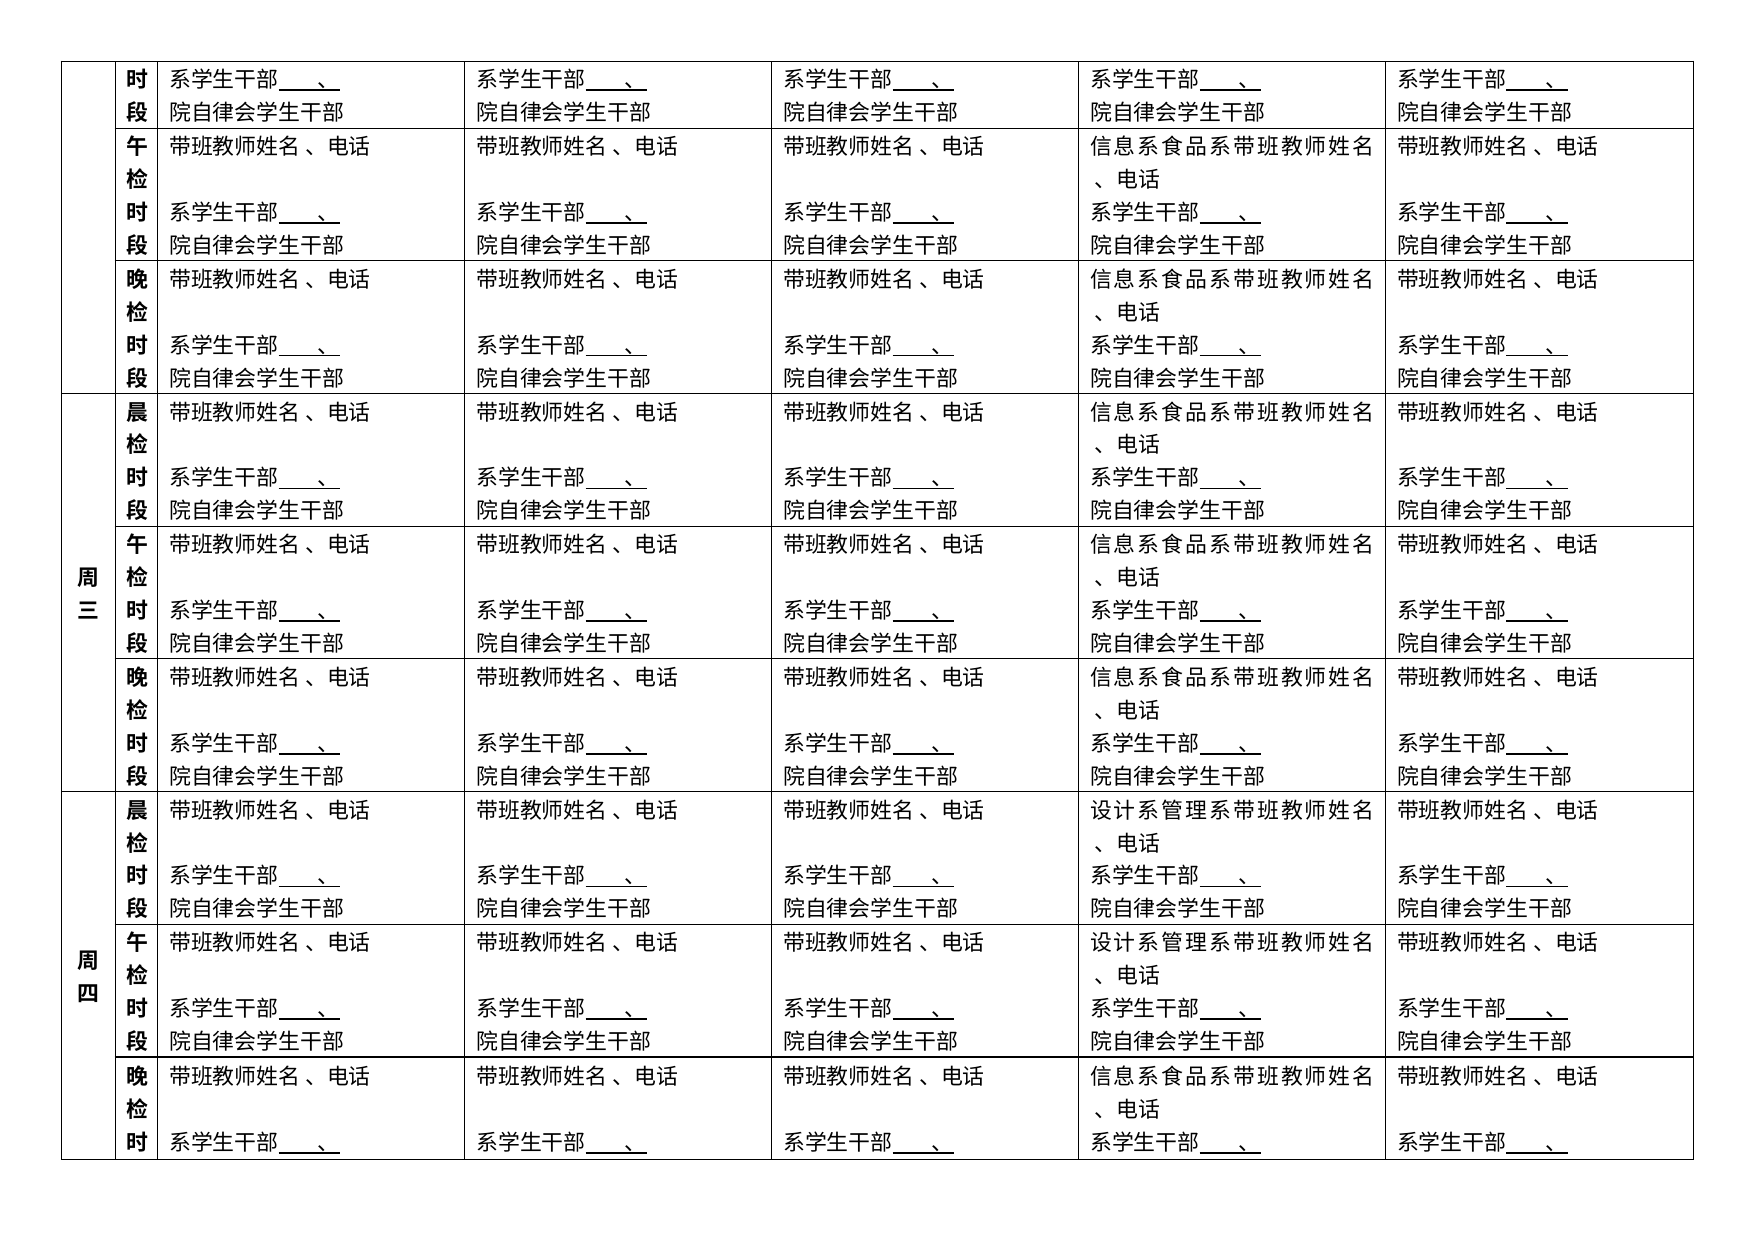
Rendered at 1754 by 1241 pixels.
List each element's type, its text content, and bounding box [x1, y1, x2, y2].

table_cell 晨检时段 [116, 62, 157, 127]
table_cell 带班教师姓名 、电话 系学生干部 、 院自律会学生干部 [1386, 527, 1693, 658]
table_cell 晨检时段 [116, 792, 157, 924]
table_cell 晚检时段 [116, 1058, 157, 1158]
table_cell 带班教师姓名 、电话 系学生干部 、 院自律会学生干部 [1386, 792, 1693, 924]
table_cell 带班教师姓名 、电话 系学生干部 、 院自律会学生干部 [772, 394, 1078, 526]
table_cell 带班教师姓名 、电话 系学生干部 、 院自律会学生干部 [772, 925, 1078, 1056]
table_cell 带班教师姓名 、电话 系学生干部 、 院自律会学生干部 [1386, 925, 1693, 1056]
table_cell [1079, 1058, 1385, 1158]
table_cell 带班教师姓名 、电话 系学生干部 、 院自律会学生干部 [1386, 261, 1693, 393]
table_cell 带班教师姓名 、电话 系学生干部 、 院自律会学生干部 [158, 261, 464, 393]
table_cell 设计系管理系带班教师姓名 、电话 系学生干部 、 院自律会学生干部 [1079, 792, 1385, 924]
table_cell 午检时段 [116, 129, 157, 260]
table_cell 信息系食品系带班教师姓名 、电话 系学生干部 、 院自律会学生干部 [1079, 261, 1385, 393]
table_cell 带班教师姓名 、电话 系学生干部 、 院自律会学生干部 [1386, 659, 1693, 791]
table_cell 信息系食品系带班教师姓名 、电话 系学生干部 、 院自律会学生干部 [1079, 659, 1385, 791]
table_cell 带班教师姓名 、电话 系学生干部 、 院自律会学生干部 [465, 129, 771, 260]
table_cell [158, 62, 464, 127]
table_cell 带班教师姓名 、电话 系学生干部 、 院自律会学生干部 [772, 527, 1078, 658]
table_cell 晚检时段 [116, 659, 157, 791]
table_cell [465, 1058, 771, 1158]
table_cell 带班教师姓名 、电话 系学生干部 、 院自律会学生干部 [465, 527, 771, 658]
table_cell 午检时段 [116, 527, 157, 658]
table_cell 午检时段 [116, 925, 157, 1056]
table_cell 周三 [62, 394, 115, 791]
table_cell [1079, 62, 1385, 127]
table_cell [772, 1058, 1078, 1158]
table_cell 带班教师姓名 、电话 系学生干部 、 院自律会学生干部 [465, 261, 771, 393]
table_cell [1386, 62, 1693, 127]
table_cell 带班教师姓名 、电话 系学生干部 、 院自律会学生干部 [158, 925, 464, 1056]
table_cell 带班教师姓名 、电话 系学生干部 、 院自律会学生干部 [772, 129, 1078, 260]
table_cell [158, 1058, 464, 1158]
table_cell 周四 [62, 792, 115, 1158]
table_cell 周二 [62, 62, 115, 393]
table_cell 晨检时段 [116, 394, 157, 526]
table_cell 带班教师姓名 、电话 系学生干部 、 院自律会学生干部 [158, 394, 464, 526]
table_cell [772, 62, 1078, 127]
table_cell 晚检时段 [116, 261, 157, 393]
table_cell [1386, 1058, 1693, 1158]
table_cell 带班教师姓名 、电话 系学生干部 、 院自律会学生干部 [158, 129, 464, 260]
table_cell 带班教师姓名 、电话 系学生干部 、 院自律会学生干部 [772, 792, 1078, 924]
table_cell 信息系食品系带班教师姓名 、电话 系学生干部 、 院自律会学生干部 [1079, 129, 1385, 260]
table_cell 信息系食品系带班教师姓名 、电话 系学生干部 、 院自律会学生干部 [1079, 394, 1385, 526]
table_cell 带班教师姓名 、电话 系学生干部 、 院自律会学生干部 [772, 261, 1078, 393]
table_cell 带班教师姓名 、电话 系学生干部 、 院自律会学生干部 [465, 394, 771, 526]
table_cell 设计系管理系带班教师姓名 、电话 系学生干部 、 院自律会学生干部 [1079, 925, 1385, 1056]
table_cell 带班教师姓名 、电话 系学生干部 、 院自律会学生干部 [158, 659, 464, 791]
table_cell 带班教师姓名 、电话 系学生干部 、 院自律会学生干部 [465, 659, 771, 791]
table_cell 信息系食品系带班教师姓名 、电话 系学生干部 、 院自律会学生干部 [1079, 527, 1385, 658]
table_cell 带班教师姓名 、电话 系学生干部 、 院自律会学生干部 [772, 659, 1078, 791]
table_cell 带班教师姓名 、电话 系学生干部 、 院自律会学生干部 [158, 792, 464, 924]
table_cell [465, 62, 771, 127]
table_cell 带班教师姓名 、电话 系学生干部 、 院自律会学生干部 [465, 792, 771, 924]
table_cell 带班教师姓名 、电话 系学生干部 、 院自律会学生干部 [1386, 394, 1693, 526]
table_cell 带班教师姓名 、电话 系学生干部 、 院自律会学生干部 [158, 527, 464, 658]
table_cell 带班教师姓名 、电话 系学生干部 、 院自律会学生干部 [465, 925, 771, 1056]
table_cell 带班教师姓名 、电话 系学生干部 、 院自律会学生干部 [1386, 129, 1693, 260]
